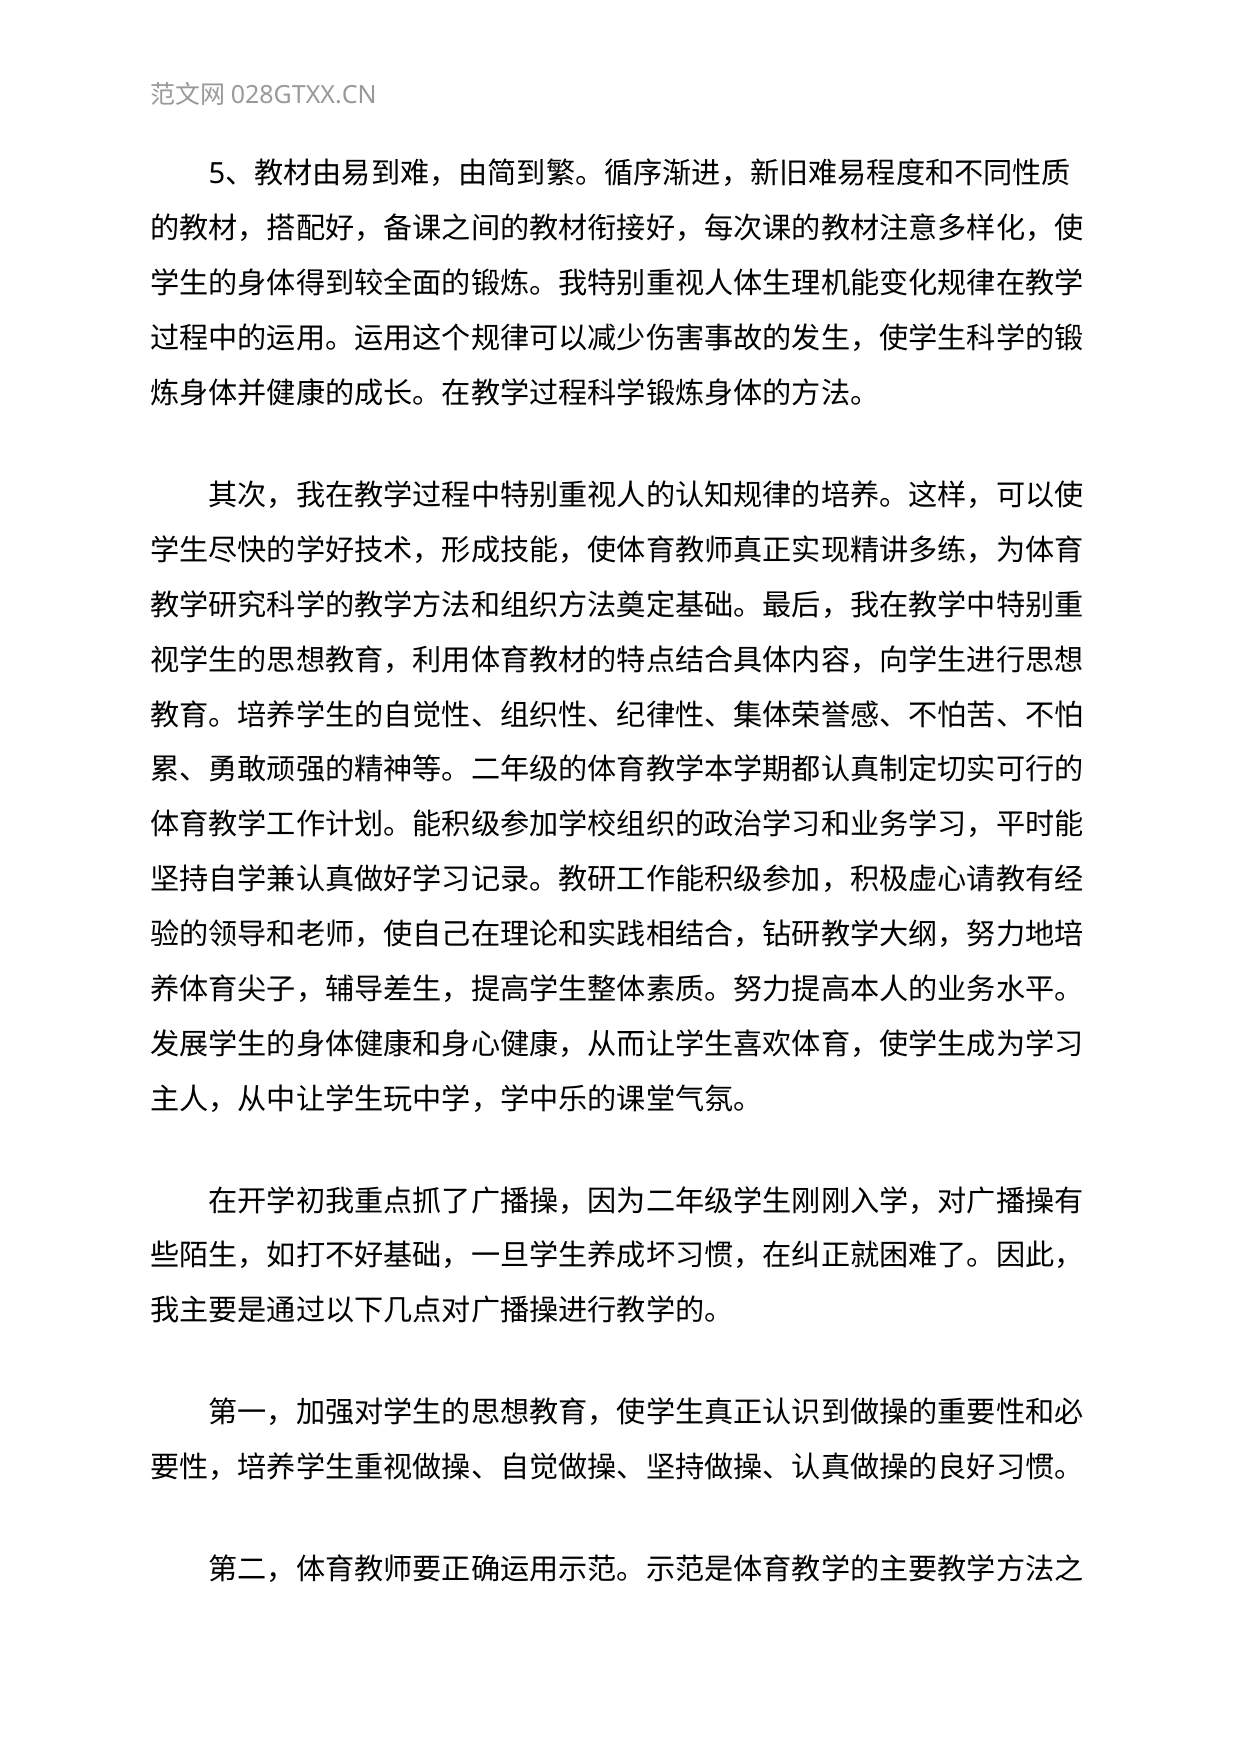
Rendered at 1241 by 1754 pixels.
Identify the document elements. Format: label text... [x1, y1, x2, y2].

text 5、教材由易到难，由简到繁。循序渐进，新旧难易程度和不同性质的教材，搭配好，备课之间的教材衔接好，每次课的教材注意多样化，使学生的身体得到较全面的锻炼。我特别重视人体生理机能变化规律在教学过程中的运用。运用这个规律可以减少伤害事故的发生，使学生科学的锻炼身体并健康的成长。在教学过程科学锻炼身体的方法。 [150, 150, 1090, 412]
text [150, 1545, 1090, 1588]
text 其次，我在教学过程中特别重视人的认知规律的培养。这样，可以使学生尽快的学好技术，形成技能，使体育教师真正实现精讲多练，为体育教学研究科学的教学方法和组织方法奠定基础。最后，我在教学中特别重视学生的思想教育，利用体育教材的特点结合具体内容，向学生进行思想教育。培养学生的自觉性、组织性、纪律性、集体荣誉感、不怕苦、不怕累、勇敢顽强的精神等。二年级的体育教学本学期都认真制定切实可行的体育教学工作计划。能积级参加学校组织的政治学习和业务学习，平时能坚持自学兼认真做好学习记录。教研工作能积级参加，积极虚心请教有经验的领导和老师，使自己在理论和实践相结合，钻研教学大纲，努力地培养体育尖子，辅导差生，提高学生整体素质。努力提高本人的业务水平。发展学生的身体健康和身心健康，从而让学生喜欢体育，使学生成为学习主人，从中让学生玩中学，学中乐的课堂气氛。 [150, 471, 1090, 1118]
text 在开学初我重点抓了广播操，因为二年级学生刚刚入学，对广播操有些陌生，如打不好基础，一旦学生养成坏习惯，在纠正就困难了。因此，我主要是通过以下几点对广播操进行教学的。 [150, 1177, 1090, 1329]
text 第一，加强对学生的思想教育，使学生真正认识到做操的重要性和必要性，培养学生重视做操、自觉做操、坚持做操、认真做操的良好习惯。 [150, 1389, 1090, 1486]
